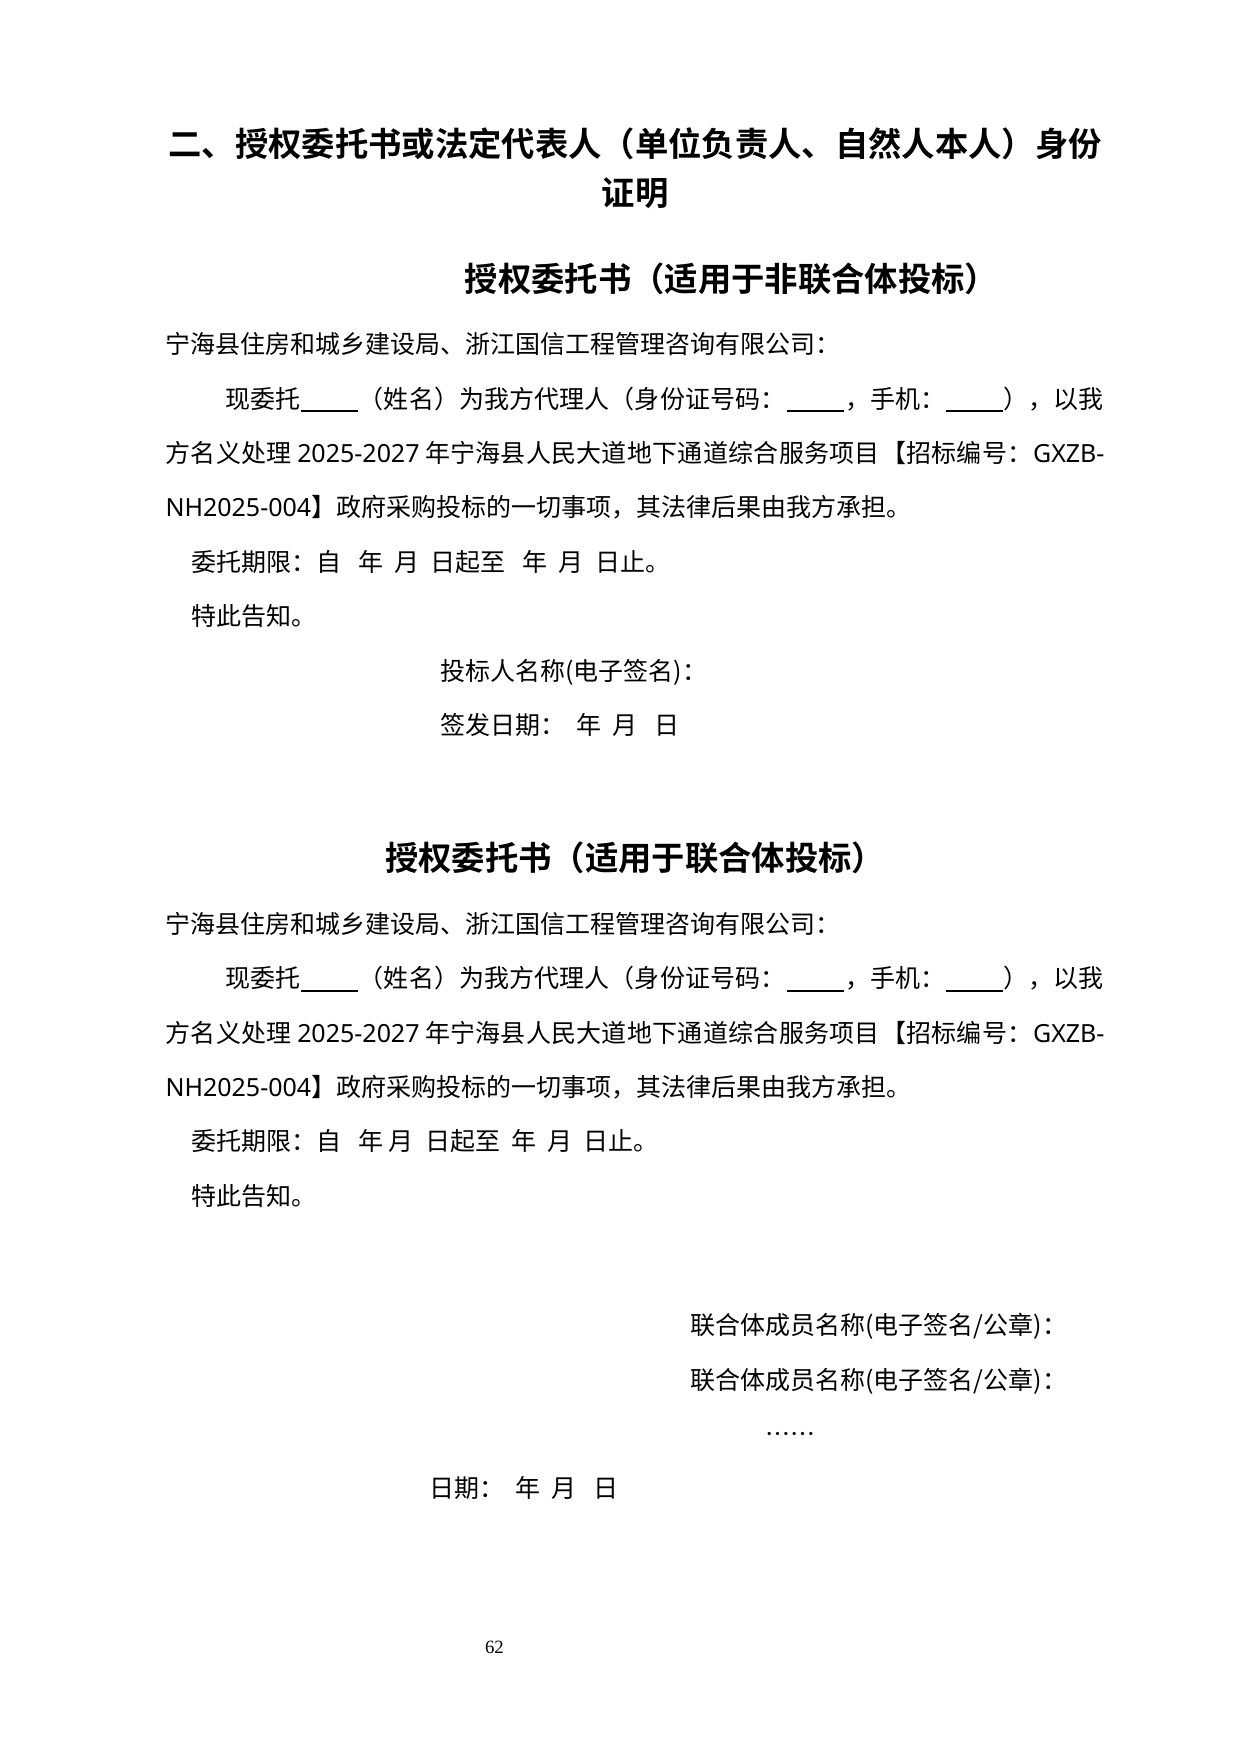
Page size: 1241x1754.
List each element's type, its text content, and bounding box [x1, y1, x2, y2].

text …… [165, 1414, 1104, 1451]
text 联合体成员名称(电子签名/公章)： [165, 1360, 1104, 1396]
text 特此告知。 [165, 597, 1104, 633]
text 授权委托书（适用于非联合体投标） [165, 252, 1104, 301]
text 委托期限：自 年 月 日起至 年 月 日止。 [165, 1122, 1104, 1158]
text 日期： 年 月 日 [165, 1469, 1104, 1505]
text 联合体成员名称(电子签名/公章)： [165, 1306, 1104, 1342]
text 现委托 （姓名）为我方代理人（身份证号码： ，手机： ），以我方名义处理2025-2027年宁海县人民大道地下通道综合服务项目【招标编号：GXZB-NH2025-004】政府采购投标的一切事项，其法律后果由我方承担。 [165, 379, 1104, 524]
text 特此告知。 [165, 1176, 1104, 1212]
text 宁海县住房和城乡建设局、浙江国信工程管理咨询有限公司： [165, 325, 1104, 361]
text 授权委托书（适用于联合体投标） [165, 832, 1104, 880]
text 二、授权委托书或法定代表人（单位负责人、自然人本人）身份证明 [165, 118, 1104, 214]
text 宁海县住房和城乡建设局、浙江国信工程管理咨询有限公司： [165, 904, 1104, 941]
text 现委托 （姓名）为我方代理人（身份证号码： ，手机： ），以我方名义处理2025-2027年宁海县人民大道地下通道综合服务项目【招标编号：GXZB-NH2025-004】政府采购投标的一切事项，其法律后果由我方承担。 [165, 959, 1104, 1104]
text 投标人名称(电子签名)： [165, 651, 1104, 687]
text 签发日期： 年 月 日 [165, 705, 1104, 742]
text 委托期限：自 年 月 日起至 年 月 日止。 [165, 542, 1104, 578]
